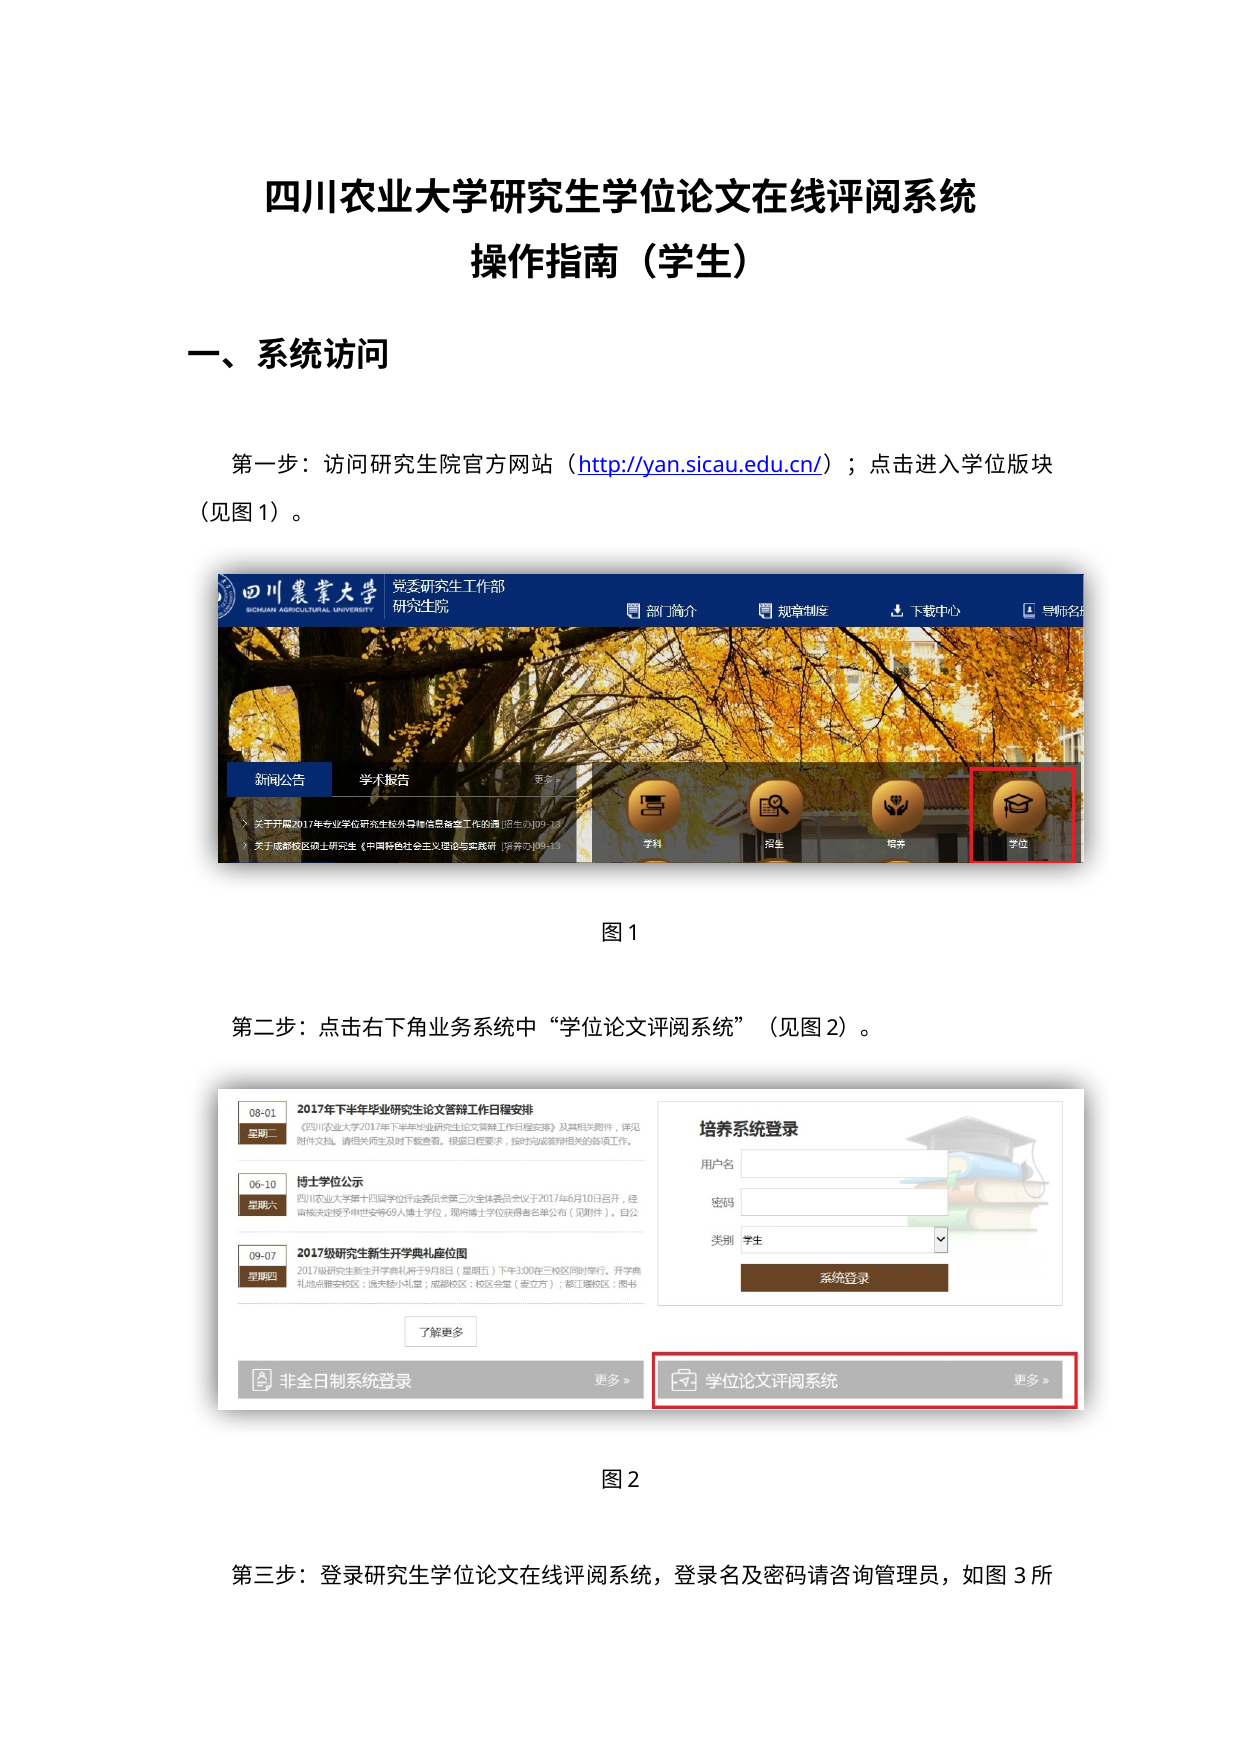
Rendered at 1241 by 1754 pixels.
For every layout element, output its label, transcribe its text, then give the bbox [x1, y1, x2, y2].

text 图1 [187, 914, 1053, 947]
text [187, 1557, 1053, 1590]
picture [218, 1089, 1084, 1410]
text 四川农业大学研究生学位论文在线评阅系统 [187, 162, 1053, 227]
text 第二步：点击右下角业务系统中“学位论文评阅系统”（见图2）。 [187, 1010, 1053, 1042]
text 图2 [187, 1462, 1053, 1494]
picture [218, 574, 1084, 863]
text 第一步：访问研究生院官方网站（http://yan.sicau.edu.cn/）；点击进入学位版块（见图1）。 [187, 446, 1053, 527]
text 操作指南（学生） [187, 227, 1053, 292]
subtitle 系统访问 [187, 319, 1053, 384]
